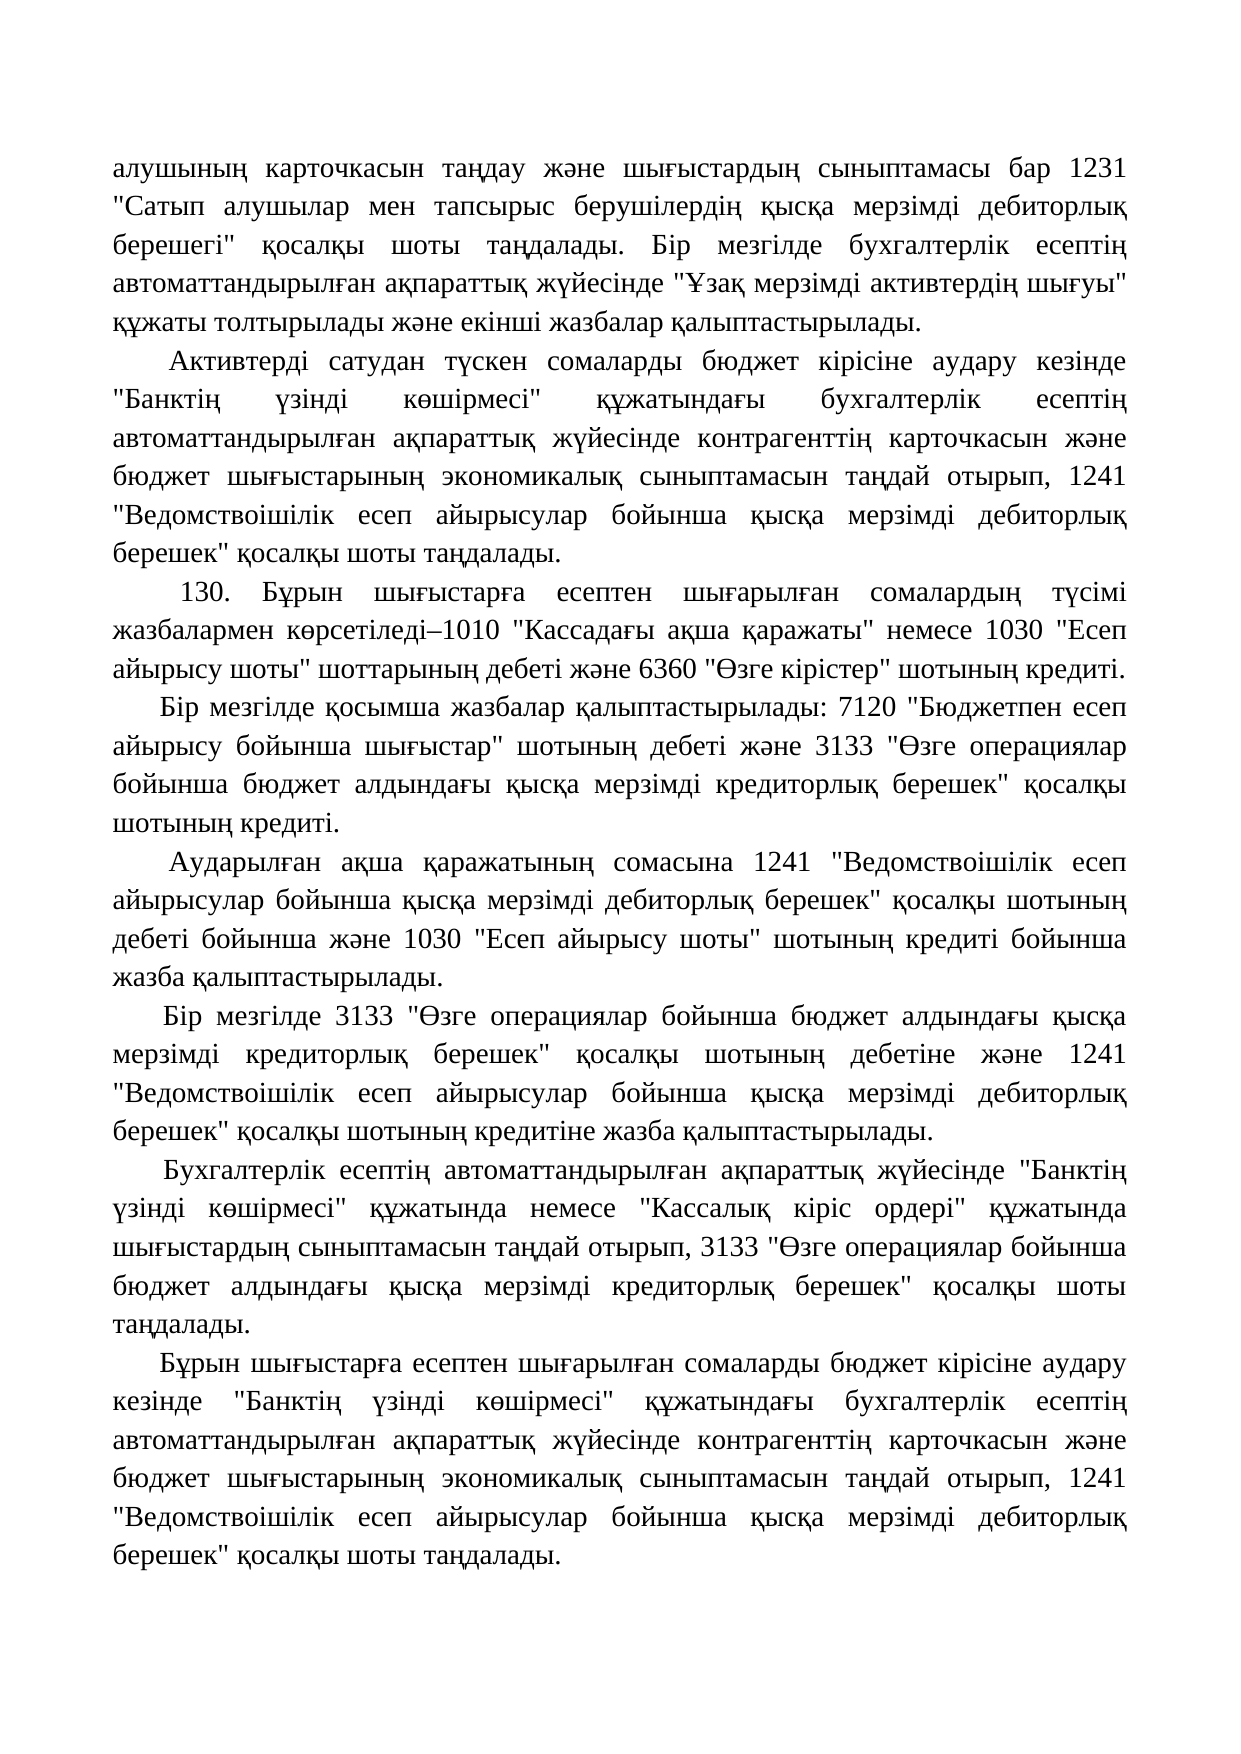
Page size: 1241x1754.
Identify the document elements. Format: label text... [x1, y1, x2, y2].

text Бір мезгілде қосымша жазбалар қалыптастырылады: 7120 "Бюджетпен есеп айырысу бойынша шығыстар" шотының дебеті және 3133 "Өзге операциялар бойынша бюджет алдындағы қысқа мерзімді кредиторлық берешек" қосалқы шотының кредиті. [112, 689, 1128, 839]
text Бір мезгілде 3133 "Өзге операциялар бойынша бюджет алдындағы қысқа мерзімді кредиторлық берешек" қосалқы шотының дебетіне және 1241 "Ведомствоішілік есеп айырысулар бойынша қысқа мерзімді дебиторлық берешек" қосалқы шотының кредитіне жазба қалыптастырылады. [112, 998, 1128, 1147]
text Бухгалтерлік есептің автоматтандырылған ақпараттық жүйесінде "Банктің үзінді көшірмесі" құжатында немесе "Кассалық кіріс ордері" құжатында шығыстардың сыныптамасын таңдай отырып, 3133 "Өзге операциялар бойынша бюджет алдындағы қысқа мерзімді кредиторлық берешек" қосалқы шоты таңдалады. [112, 1152, 1128, 1340]
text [112, 150, 1128, 338]
text Активтерді сатудан түскен сомаларды бюджет кірісіне аудару кезінде "Банктің үзінді көшірмесі" құжатындағы бухгалтерлік есептің автоматтандырылған ақпараттық жүйесінде контрагенттің карточкасын және бюджет шығыстарының экономикалық сыныптамасын таңдай отырып, 1241 "Ведомствоішілік есеп айырысулар бойынша қысқа мерзімді дебиторлық берешек" қосалқы шоты таңдалады. [112, 343, 1128, 569]
text 130. Бұрын шығыстарға есептен шығарылған сомалардың түсімі жазбалармен көрсетіледі–1010 "Кассадағы ақша қаражаты" немесе 1030 "Есеп айырысу шоты" шоттарының дебеті және 6360 "Өзге кірістер" шотының кредиті. [112, 574, 1128, 684]
text Аударылған ақша қаражатының сомасына 1241 "Ведомствоішілік есеп айырысулар бойынша қысқа мерзімді дебиторлық берешек" қосалқы шотының дебеті бойынша және 1030 "Есеп айырысу шоты" шотының кредиті бойынша жазба қалыптастырылады. [112, 844, 1128, 993]
text Бұрын шығыстарға есептен шығарылған сомаларды бюджет кірісіне аудару кезінде "Банктің үзінді көшірмесі" құжатындағы бухгалтерлік есептің автоматтандырылған ақпараттық жүйесінде контрагенттің карточкасын және бюджет шығыстарының экономикалық сыныптамасын таңдай отырып, 1241 "Ведомствоішілік есеп айырысулар бойынша қысқа мерзімді дебиторлық берешек" қосалқы шоты таңдалады. [112, 1345, 1128, 1571]
